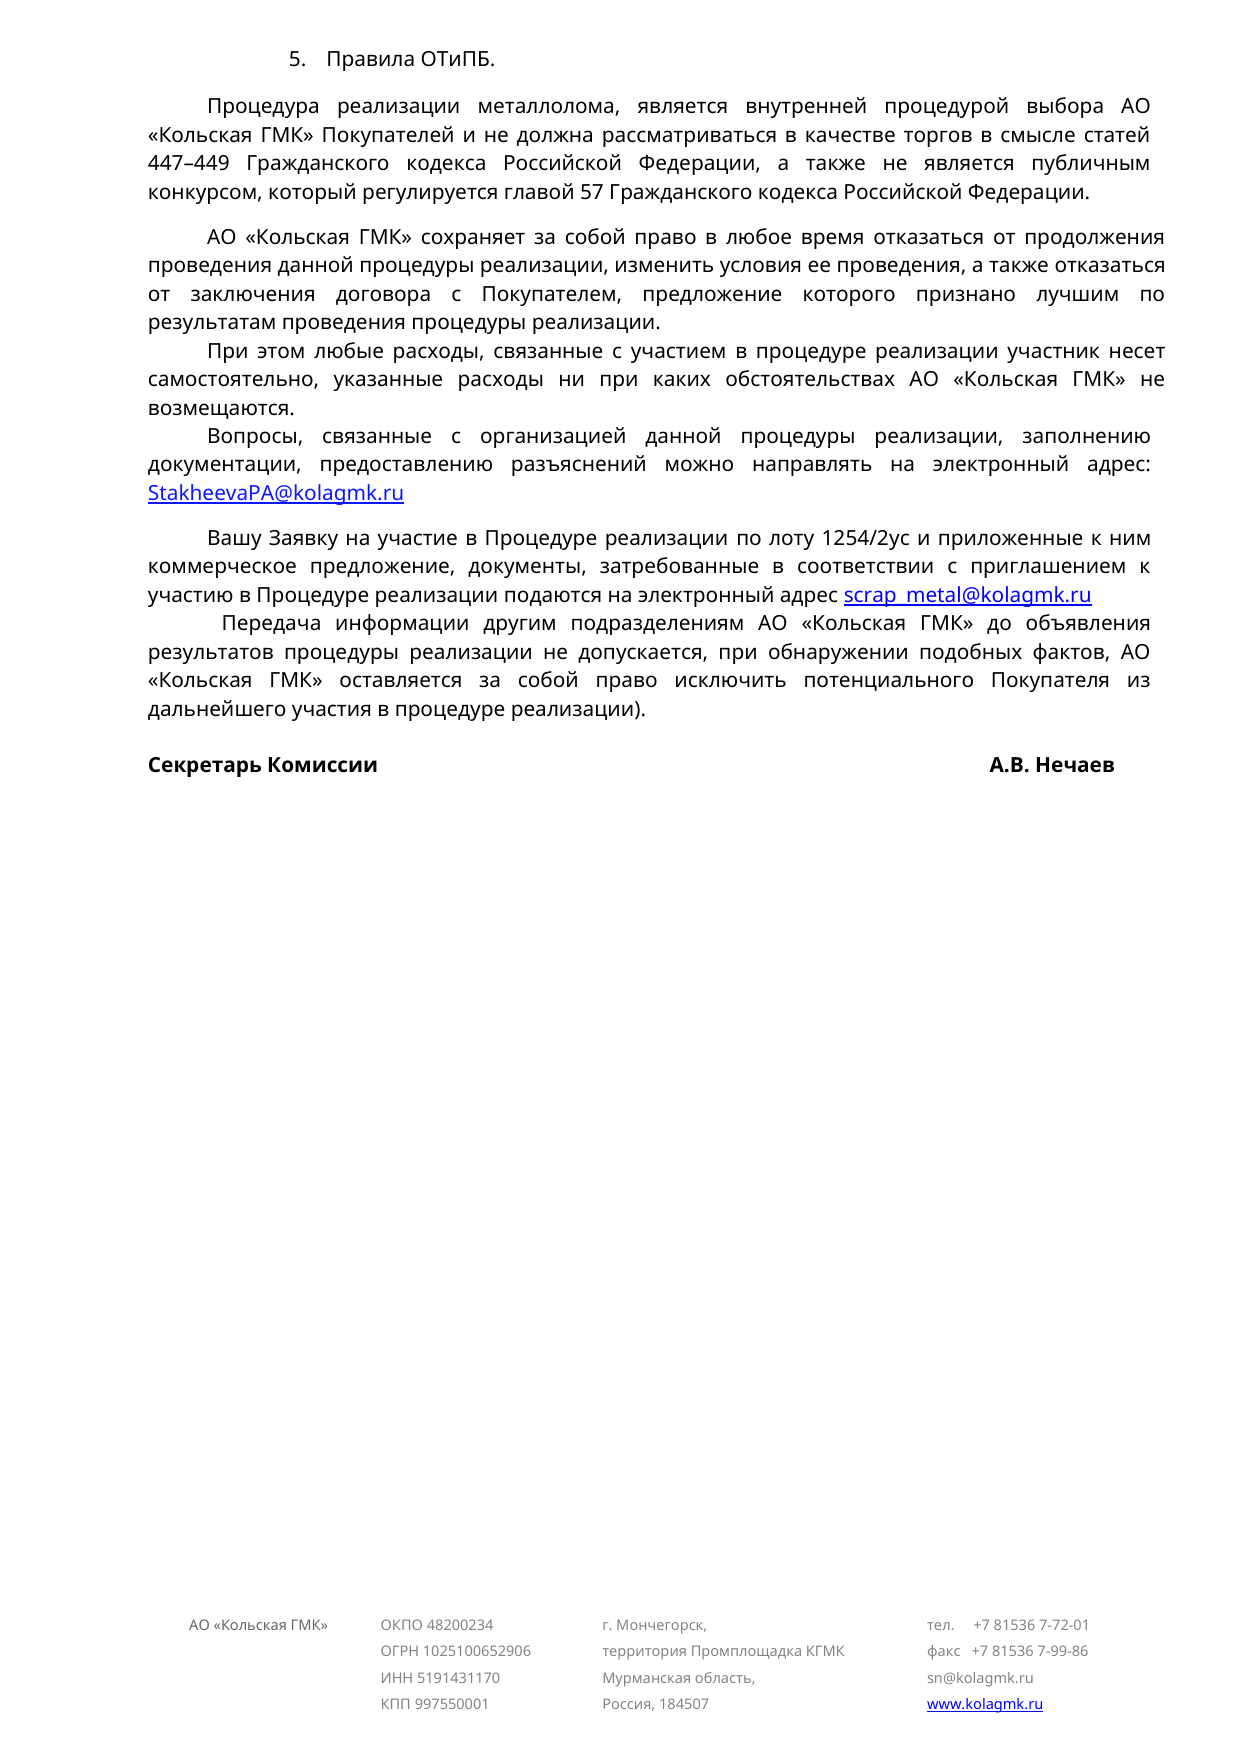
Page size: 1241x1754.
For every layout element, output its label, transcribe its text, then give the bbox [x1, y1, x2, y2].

text Вашу Заявку на участие в Процедуре реализации по лоту 1254/2ус и приложенные к ним коммерческое предложение, документы, затребованные в соответствии с приглашением к участию в Процедуре реализации подаются на электронный адрес scrap_metal@kolagmk.ru [148, 523, 1152, 608]
text Передача информации другим подразделениям АО «Кольская ГМК» до объявления результатов процедуры реализации не допускается, при обнаружении подобных фактов, АО «Кольская ГМК» оставляется за собой право исключить потенциального Покупателя из дальнейшего участия в процедуре реализации). [148, 608, 1152, 722]
list Вопросы, связанные с организацией данной процедуры реализации, заполнению документации, предоставлению разъяснений можно направлять на электронный адрес: StakheevaPA@kolagmk.ru [148, 421, 1152, 506]
list Правила ОТиПБ. [289, 44, 1152, 73]
list При этом любые расходы, связанные с участием в процедуре реализации участник несет самостоятельно, указанные расходы ни при каких обстоятельствах АО «Кольская ГМК» не возмещаются. [148, 336, 1167, 421]
list АО «Кольская ГМК» сохраняет за собой право в любое время отказаться от продолжения проведения данной процедуры реализации, изменить условия ее проведения, а также отказаться от заключения договора с Покупателем, предложение которого признано лучшим по результатам проведения процедуры реализации. [148, 222, 1167, 336]
text Процедура реализации металлолома, является внутренней процедурой выбора АО «Кольская ГМК» Покупателей и не должна рассматриваться в качестве торгов в смысле статей 447–449 Гражданского кодекса Российской Федерации, а также не является публичным конкурсом, который регулируется главой 57 Гражданского кодекса Российской Федерации. [148, 92, 1152, 205]
text Секретарь Комиссии А.В. Нечаев [148, 751, 1152, 779]
